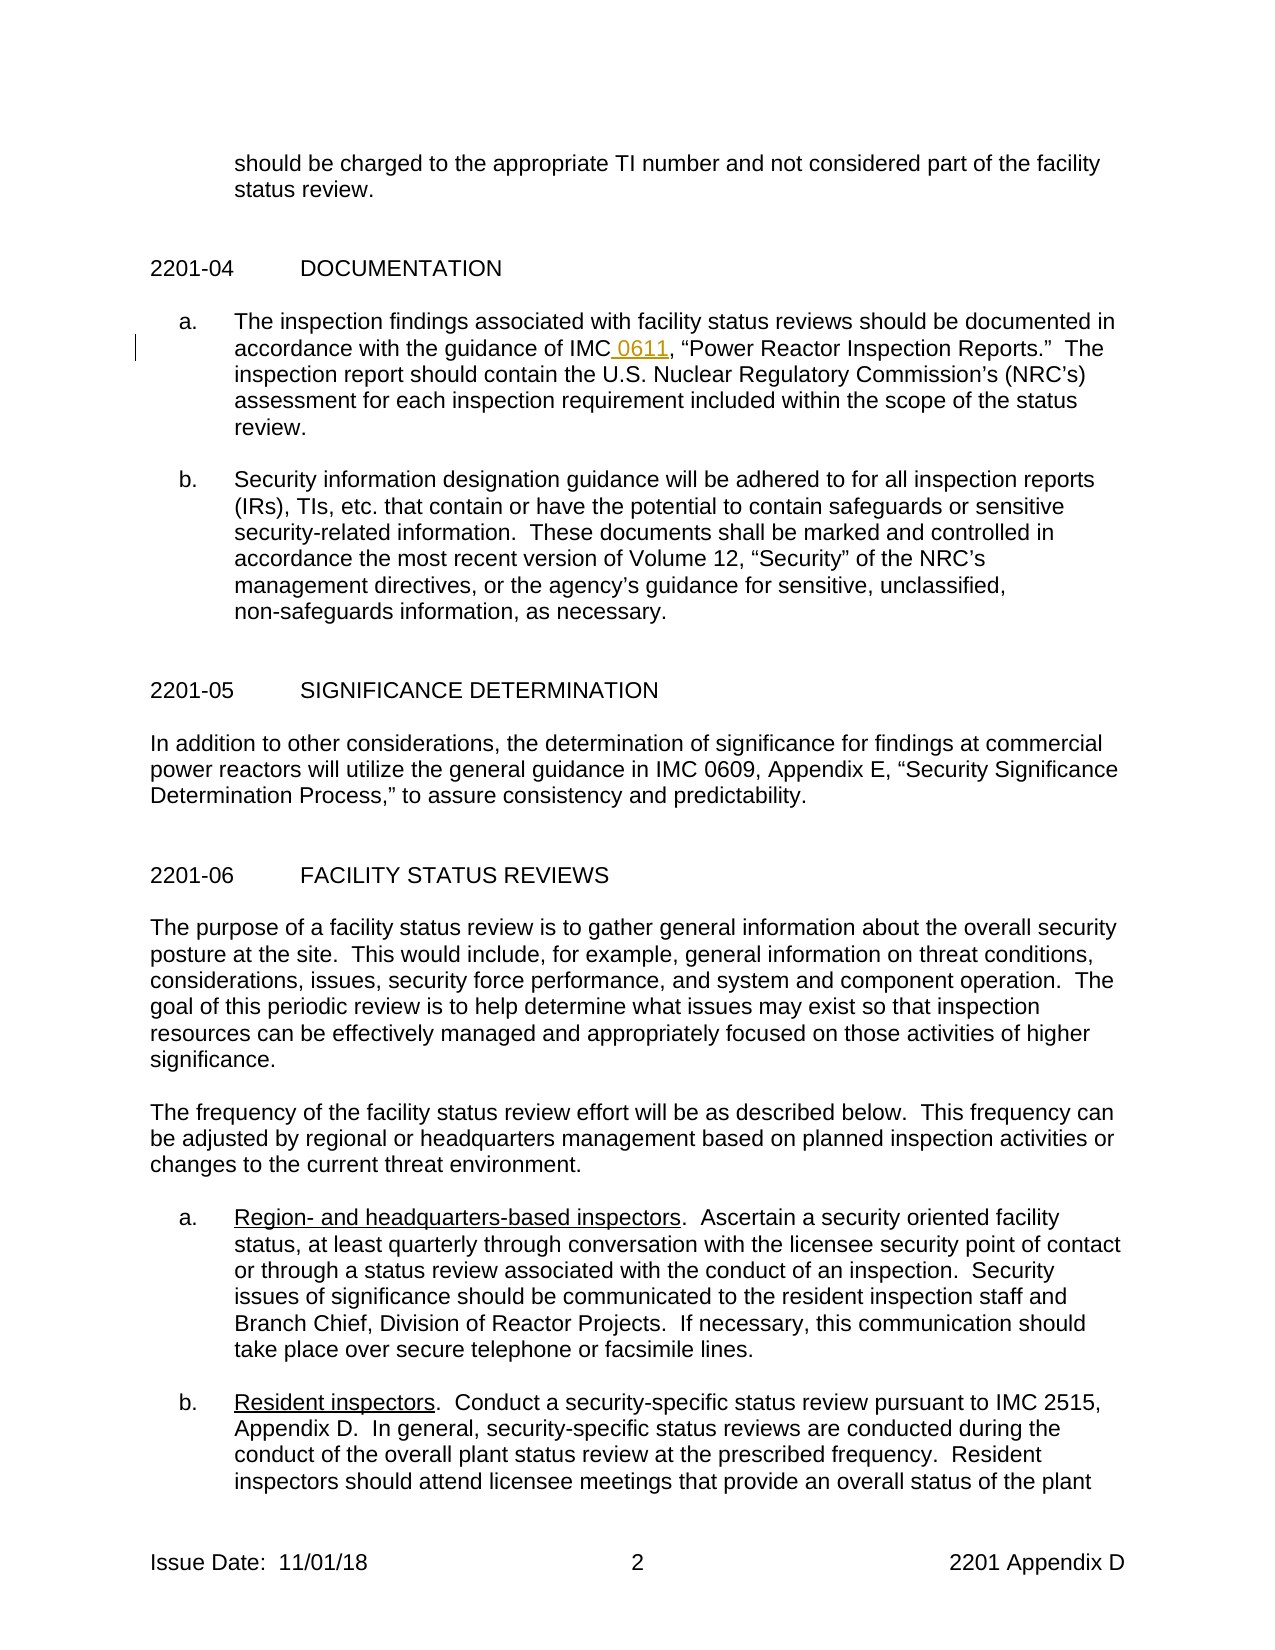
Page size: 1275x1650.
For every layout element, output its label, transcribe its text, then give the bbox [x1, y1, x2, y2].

text In addition to other considerations, the determination of significance for findings at commercial power reactors will utilize the general guidance in IMC 0609, Appendix E, “Security Significance Determination Process,” to assure consistency and predictability. [150, 730, 1125, 809]
text The purpose of a facility status review is to gather general information about the overall security posture at the site. This would include, for example, general information on threat conditions, considerations, issues, security force performance, and system and component operation. The goal of this periodic review is to help determine what issues may exist so that inspection resources can be effectively managed and appropriately focused on those activities of higher significance. [150, 914, 1125, 1072]
text a. The inspection findings associated with facility status reviews should be documented in accordance with the guidance of IMC, “Power Reactor Inspection Reports.” The inspection report should contain the U.S. Nuclear Regulatory Commission’s (NRC’s) assessment for each inspection requirement included within the scope of the status review. [178, 308, 1125, 440]
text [178, 1389, 1125, 1494]
text 2201-06 FACILITY STATUS REVIEWS [150, 862, 1125, 888]
text The frequency of the facility status review effort will be as described below. This frequency can be adjusted by regional or headquarters management based on planned inspection activities or changes to the current threat environment. [150, 1099, 1125, 1178]
text b. Security information designation guidance will be adhered to for all inspection reports (IRs), TIs, etc. that contain or have the potential to contain safeguards or sensitive security-related information. These documents shall be marked and controlled in accordance the most recent version of Volume 12, “Security” of the NRC’s management directives, or the agency’s guidance for sensitive, unclassified, non-safeguards information, as necessary. [178, 466, 1125, 624]
text 2201-04 DOCUMENTATION [150, 255, 1125, 282]
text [178, 150, 1125, 203]
text 2201-05 SIGNIFICANCE DETERMINATION [150, 677, 1125, 703]
text a. Region- and headquarters-based inspectors. Ascertain a security oriented facility status, at least quarterly through conversation with the licensee security point of contact or through a status review associated with the conduct of an inspection. Security issues of significance should be communicated to the resident inspection staff and Branch Chief, Division of Reactor Projects. If necessary, this communication should take place over secure telephone or facsimile lines. [178, 1204, 1125, 1362]
